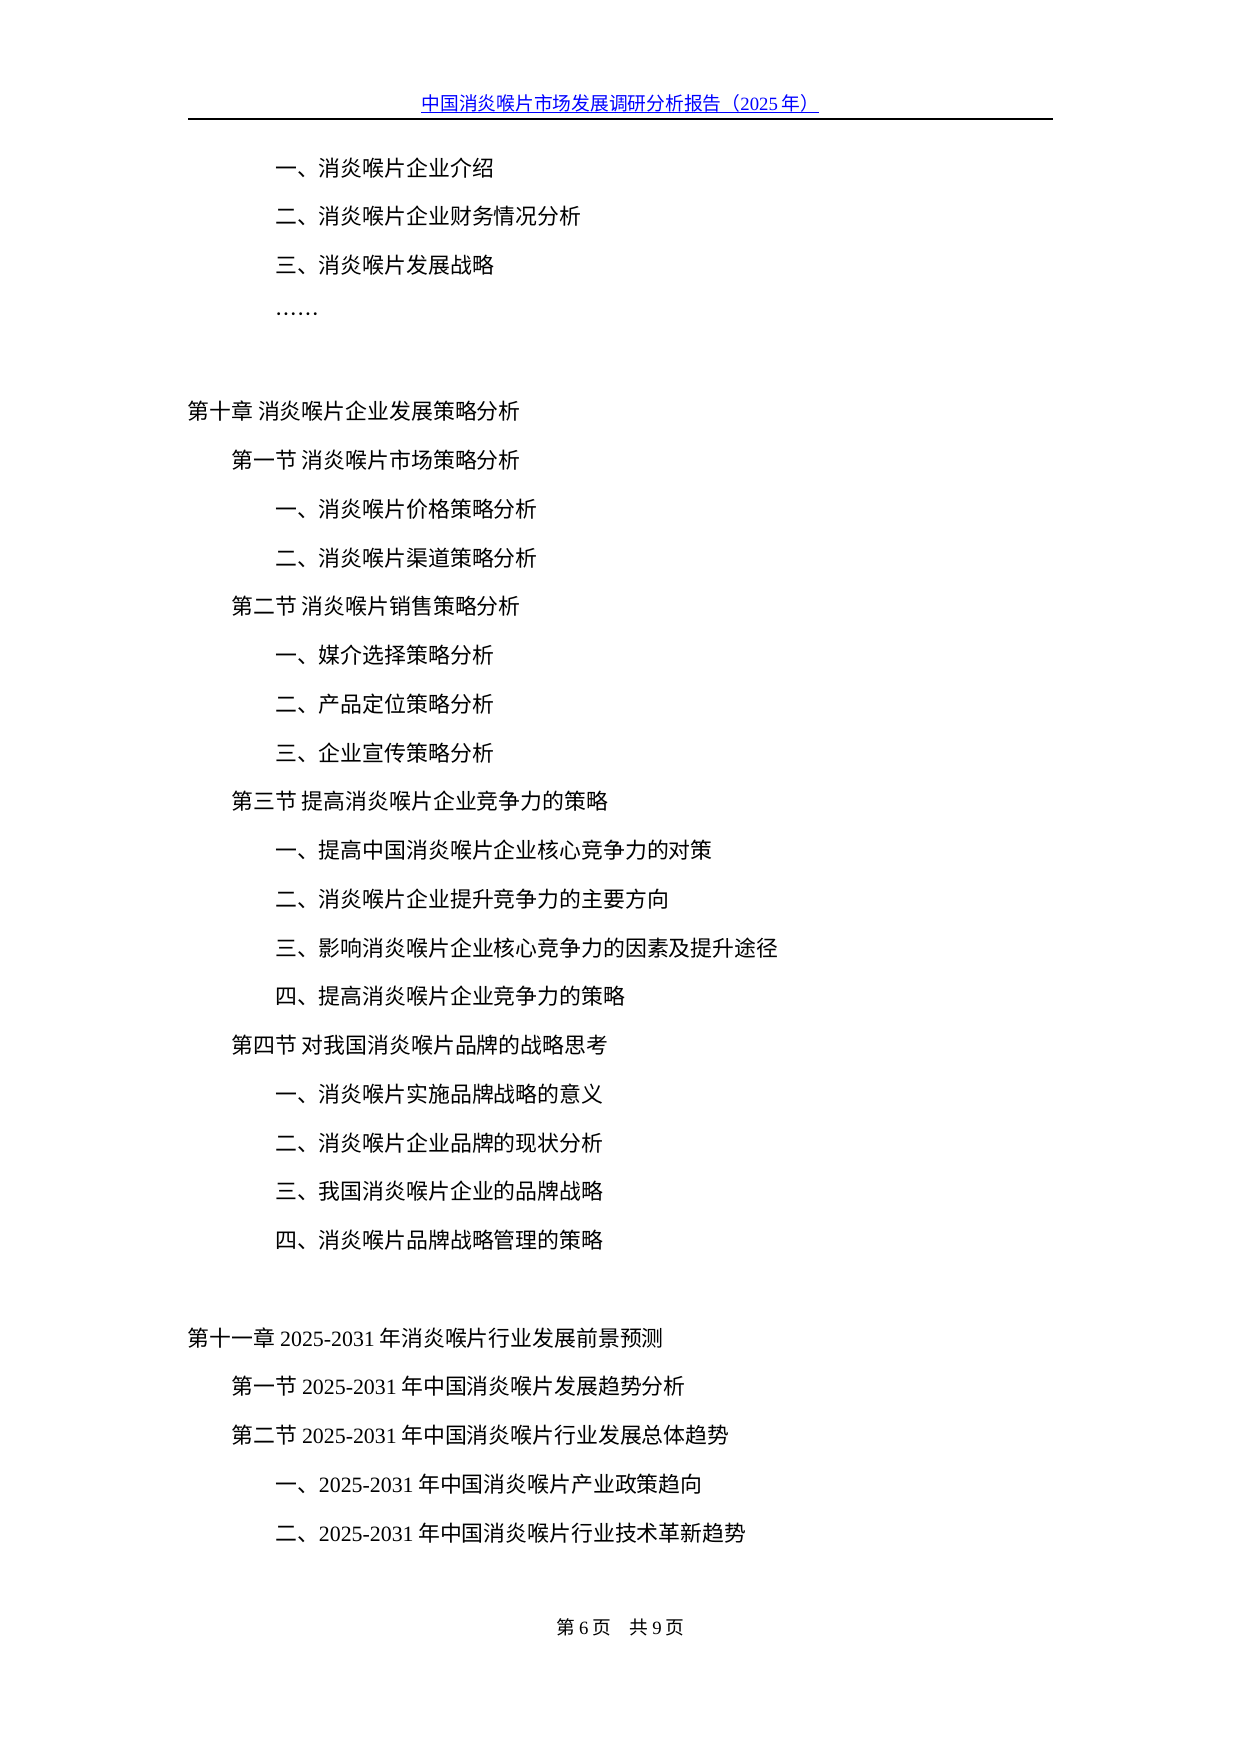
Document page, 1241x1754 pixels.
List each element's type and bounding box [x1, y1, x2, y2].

text [187, 150, 1053, 1548]
